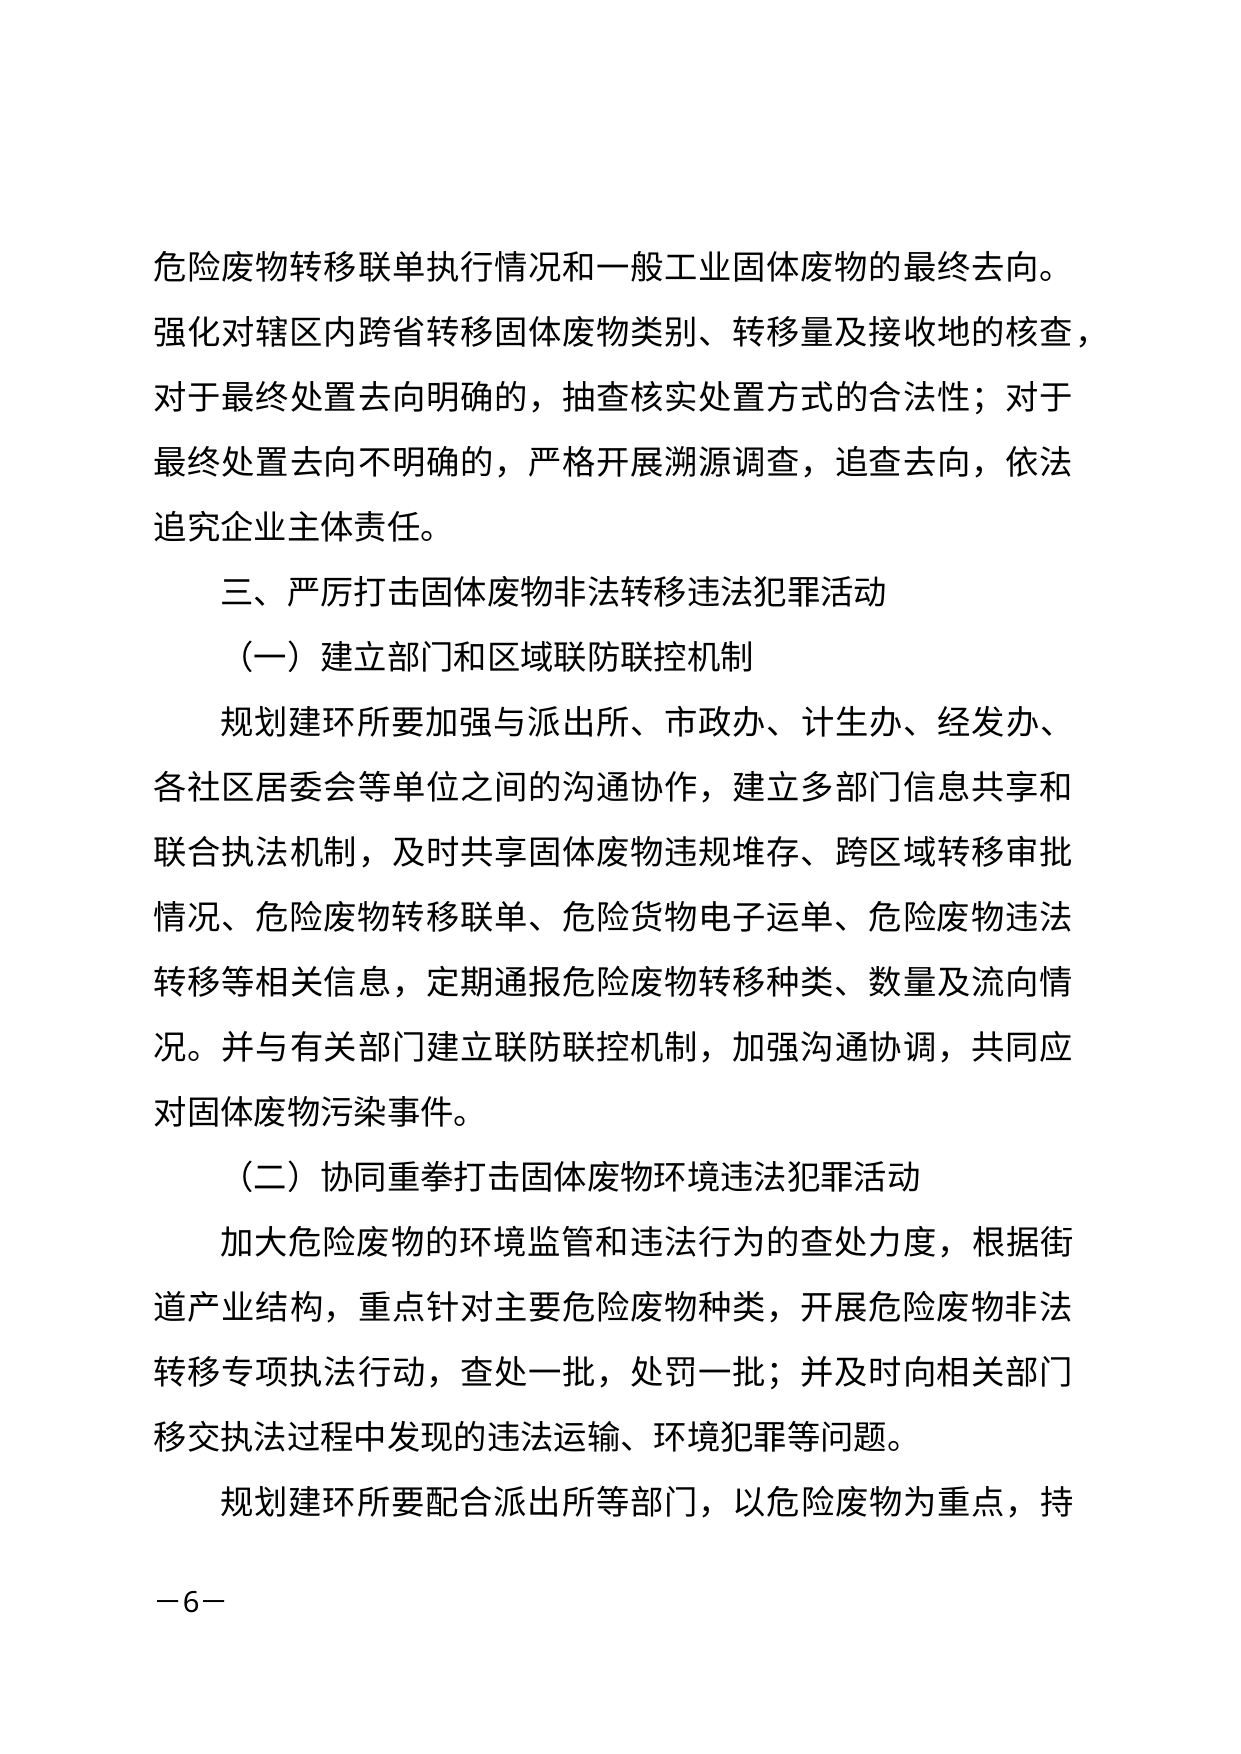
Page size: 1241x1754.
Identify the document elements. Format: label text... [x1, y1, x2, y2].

text 加大危险废物的环境监管和违法行为的查处力度，根据街道产业结构，重点针对主要危险废物种类，开展危险废物非法转移专项执法行动，查处一批，处罚一批；并及时向相关部门移交执法过程中发现的违法运输、环境犯罪等问题。 [153, 1208, 1075, 1468]
text （一）建立部门和区域联防联控机制 [153, 623, 1075, 688]
text （二）协同重拳打击固体废物环境违法犯罪活动 [153, 1143, 1075, 1208]
text 规划建环所要加强与派出所、市政办、计生办、经发办、各社区居委会等单位之间的沟通协作，建立多部门信息共享和联合执法机制，及时共享固体废物违规堆存、跨区域转移审批情况、危险废物转移联单、危险货物电子运单、危险废物违法转移等相关信息，定期通报危险废物转移种类、数量及流向情况。并与有关部门建立联防联控机制，加强沟通协调，共同应对固体废物污染事件。 [153, 688, 1075, 1143]
text 三、严厉打击固体废物非法转移违法犯罪活动 [153, 558, 1075, 623]
